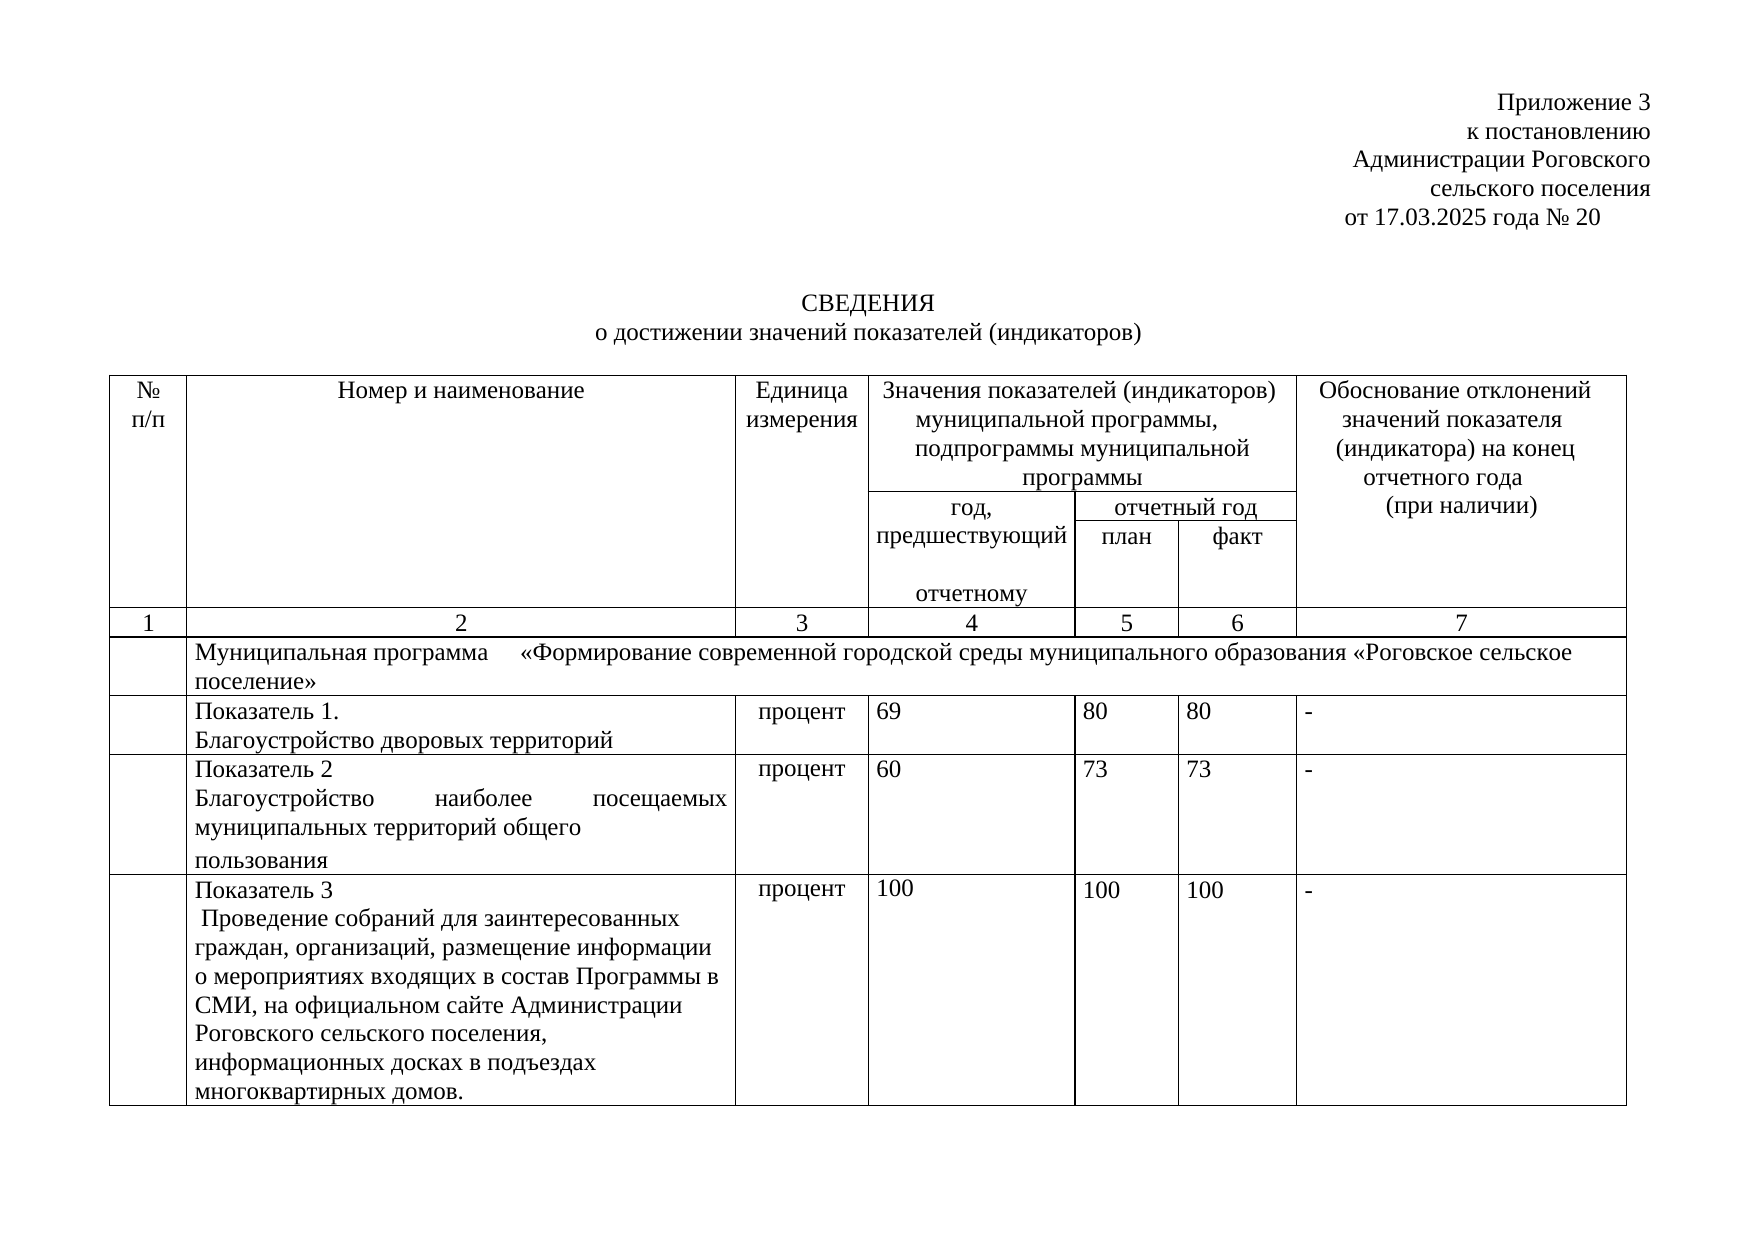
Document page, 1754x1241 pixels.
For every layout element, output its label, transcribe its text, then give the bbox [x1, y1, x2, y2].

table_cell 73 [1179, 755, 1296, 874]
table_cell [110, 638, 186, 695]
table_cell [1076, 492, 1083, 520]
table_cell [110, 696, 186, 753]
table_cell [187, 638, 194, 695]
table_cell 60 [869, 755, 1074, 874]
table_cell процент [736, 755, 868, 874]
table_cell 80 [1179, 696, 1296, 753]
table_cell 80 [1076, 696, 1178, 753]
table_cell [110, 875, 186, 1105]
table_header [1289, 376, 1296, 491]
table_cell процент [736, 696, 868, 753]
text СВЕДЕНИЯ [86, 288, 1651, 317]
table_cell процент [736, 875, 868, 1105]
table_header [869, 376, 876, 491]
table_header № п/п [110, 376, 186, 607]
table_cell Показатель 1. Благоустройство дворовых территорий [187, 696, 735, 753]
table_header Номер и наименование [187, 376, 735, 607]
text к постановлению [86, 116, 1651, 144]
text от 17.03.2025 года № 20 [86, 202, 1601, 231]
table_cell Показатель 2 Благоустройство наиболее посещаемых муниципальных территорий общего пользования [187, 755, 735, 874]
table_cell - [1297, 875, 1626, 1105]
table_cell факт [1179, 521, 1296, 607]
text сельского поселения [86, 173, 1651, 202]
table_cell 100 [1076, 875, 1178, 1105]
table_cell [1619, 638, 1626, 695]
table_cell Показатель 3 Проведение собраний для заинтересованных граждан, организаций, размещение информации о мероприятиях входящих в состав Программы в СМИ, на официальном сайте Администрации Роговского сельского поселения, информационных досках в подъездах многоквартирных домов. [187, 875, 735, 1105]
table_cell 100 [1179, 875, 1296, 1105]
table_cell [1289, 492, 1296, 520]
text Администрации Роговского [86, 144, 1651, 173]
text о достижении значений показателей (индикаторов) [86, 317, 1651, 346]
text Приложение 3 [86, 87, 1651, 116]
table_cell - [1297, 755, 1626, 874]
table_cell 100 [869, 875, 1074, 1105]
table_cell план [1076, 521, 1178, 607]
table_cell [110, 755, 186, 874]
table_cell 69 [869, 696, 1074, 753]
table_cell - [1297, 696, 1626, 753]
table_header Единица измерения [736, 376, 868, 607]
table_cell 73 [1076, 755, 1178, 874]
table_header Обоснование отклонений значений показателя (индикатора) на конец отчетного года (при наличии) [1297, 376, 1626, 607]
